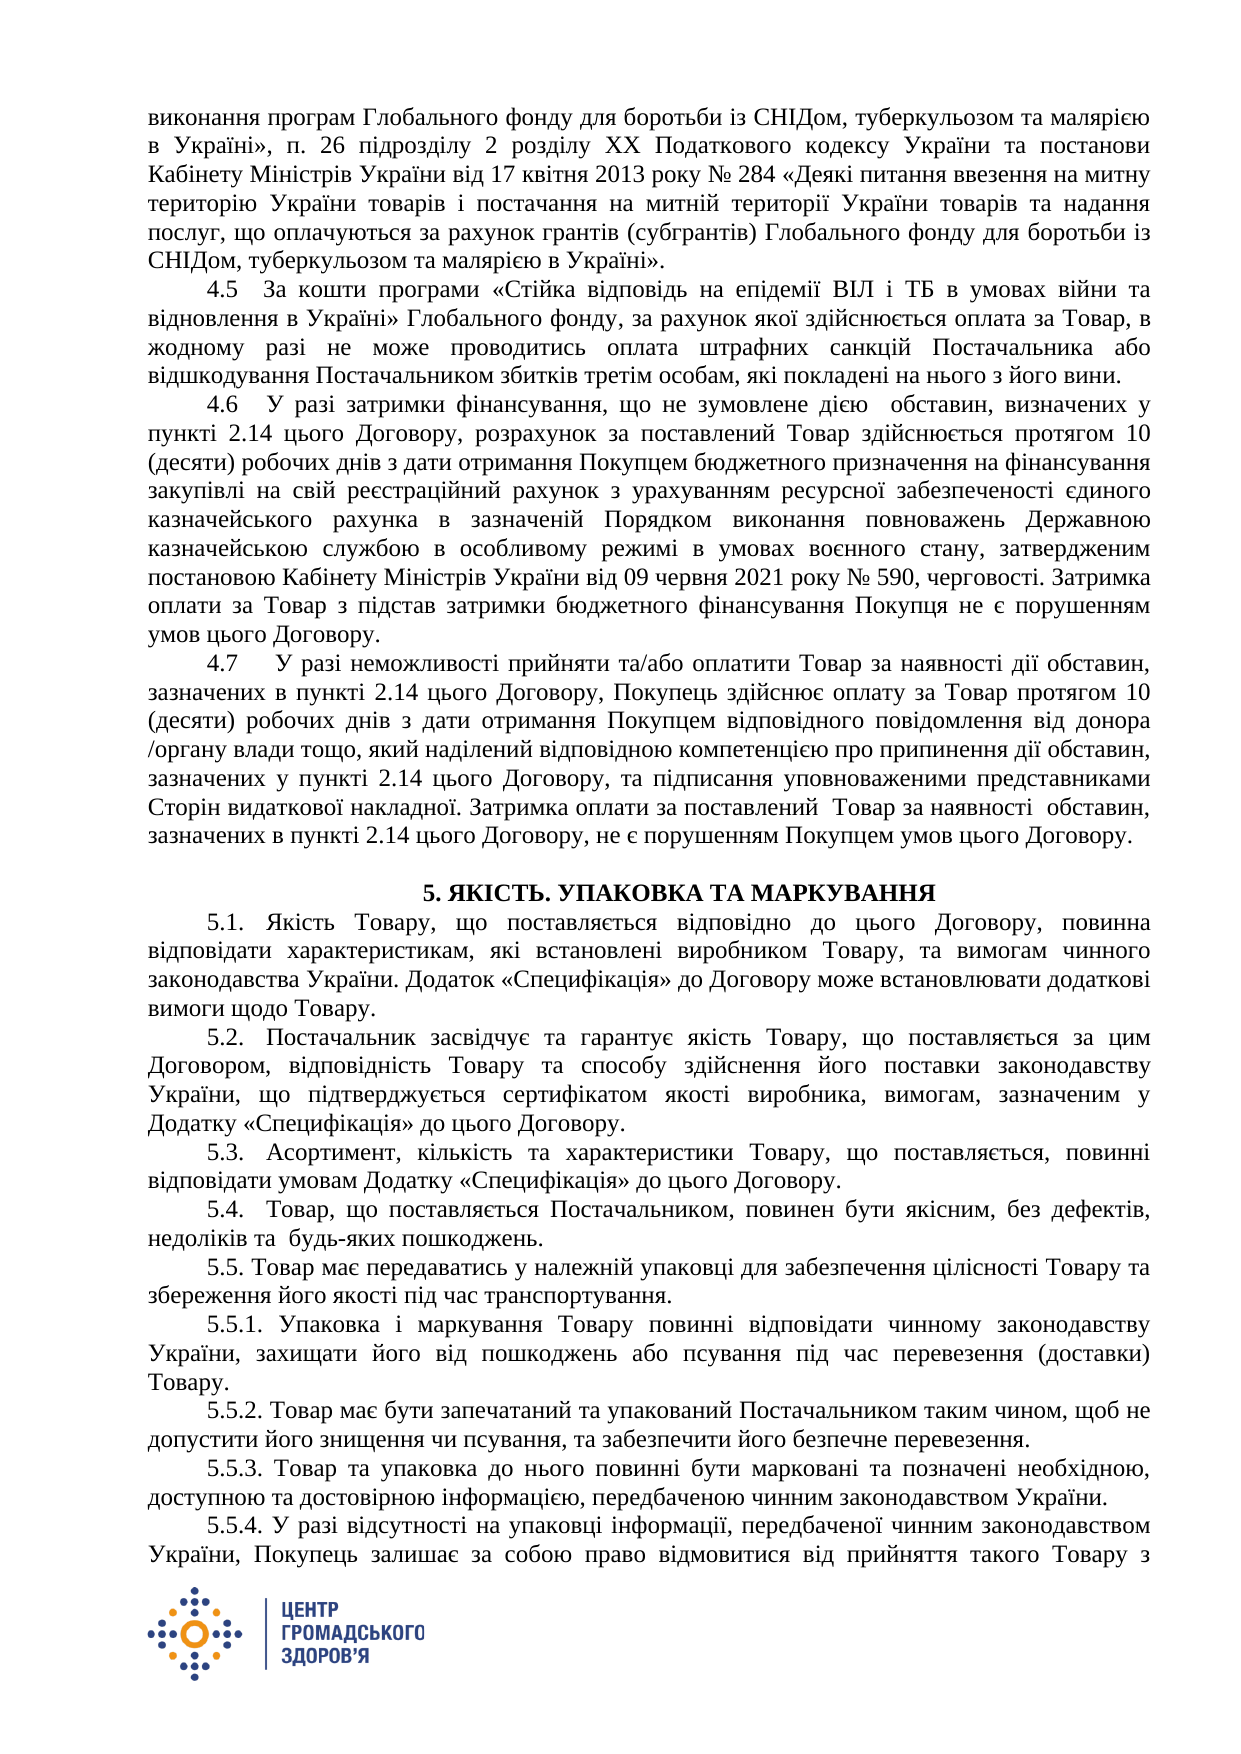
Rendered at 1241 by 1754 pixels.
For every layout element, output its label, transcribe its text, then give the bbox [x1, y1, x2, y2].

text 5.5.2. Товар має бути запечатаний та упакований Постачальником таким чином, щоб не допустити його знищення чи псування, та забезпечити його безпечне перевезення. [148, 1396, 1152, 1453]
text 5. ЯКІСТЬ. УПАКОВКА ТА МАРКУВАННЯ [148, 878, 1152, 907]
text 5.5. Товар має передаватись у належній упаковці для забезпечення цілісності Товару та збереження його якості під час транспортування. [148, 1252, 1152, 1309]
text 5.5.3. Товар та упаковка до нього повинні бути марковані та позначені необхідною, доступною та достовірною інформацією, передбаченою чинним законодавством України. [148, 1453, 1152, 1511]
text 5.4. Товар, що поставляється Постачальником, повинен бути якісним, без дефектів, недоліків та будь-яких пошкоджень. [148, 1194, 1152, 1252]
list У разі затримки фінансування, що не зумовлене дією обставин, визначених у пункті 2.14 цього Договору, розрахунок за поставлений Товар здійснюється протягом 10 (десяти) робочих днів з дати отримання Покупцем бюджетного призначення на фінансування закупівлі на свій реєстраційний рахунок з урахуванням ресурсної забезпеченості єдиного казначейського рахунка в зазначеній Порядком виконання повноважень Державною казначейською службою в особливому режимі в умовах воєнного стану, затвердженим постановою Кабінету Міністрів України від 09 червня 2021 року № 590, черговості. Затримка оплати за Товар з підстав затримки бюджетного фінансування Покупця не є порушенням умов цього Договору. [148, 389, 1152, 648]
text 5.1. Якість Товару, що поставляється відповідно до цього Договору, повинна відповідати характеристикам, які встановлені виробником Товару, та вимогам чинного законодавства України. Додаток «Специфікація» до Договору може встановлювати додаткові вимоги щодо Товару. [148, 907, 1152, 1022]
text 5.3. Асортимент, кількість та характеристики Товару, що поставляється, повинні відповідати умовам Додатку «Специфікація» до цього Договору. [148, 1137, 1152, 1194]
picture [147, 1587, 425, 1681]
text 5.5.1. Упаковка і маркування Товару повинні відповідати чинному законодавству України, захищати його від пошкоджень або псування під час перевезення (доставки) Товару. [148, 1309, 1152, 1396]
list За кошти програми «Стійка відповідь на епідемії ВІЛ і ТБ в умовах війни та відновлення в Україні» Глобального фонду, за рахунок якої здійснюється оплата за Товар, в жодному разі не може проводитись оплата штрафних санкцій Постачальника або відшкодування Постачальником збитків третім особам, які покладені на нього з його вини. [148, 274, 1152, 389]
list У разі неможливості прийняти та/або оплатити Товар за наявності дії обставин, зазначених в пункті 2.14 цього Договору, Покупець здійснює оплату за Товар протягом 10 (десяти) робочих днів з дати отримання Покупцем відповідного повідомлення від донора /органу влади тощо, який наділений відповідною компетенцією про припинення дії обставин, зазначених у пункті 2.14 цього Договору, та підписання уповноваженими представниками Сторін видаткової накладної. Затримка оплати за поставлений Товар за наявності обставин, зазначених в пункті 2.14 цього Договору, не є порушенням Покупцем умов цього Договору. [148, 648, 1152, 849]
text 5.2. Постачальник засвідчує та гарантує якість Товару, що поставляється за цим Договором, відповідність Товару та способу здійснення його поставки законодавству України, що підтверджується сертифікатом якості виробника, вимогам, зазначеним у Додатку «Специфікація» до цього Договору. [148, 1022, 1152, 1137]
